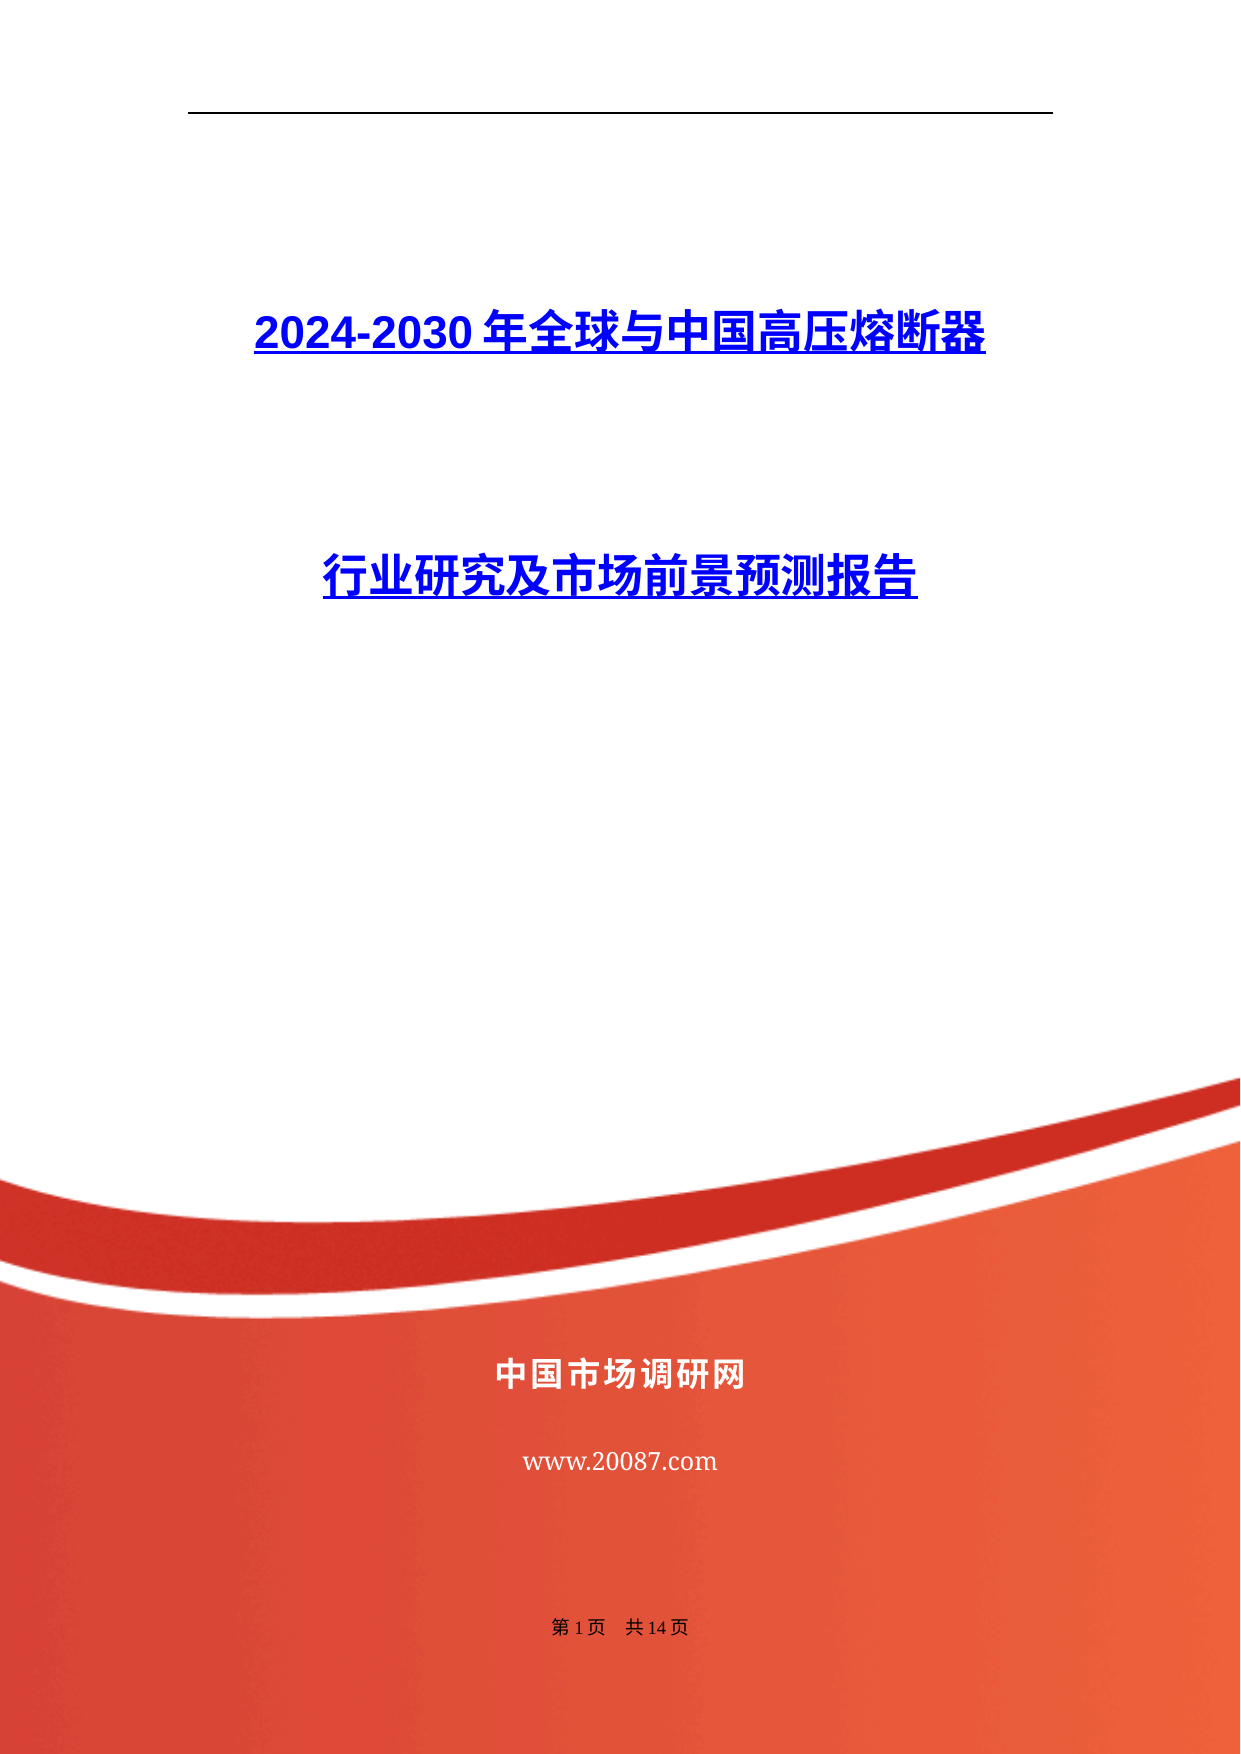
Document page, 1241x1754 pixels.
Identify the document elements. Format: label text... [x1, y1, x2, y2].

picture [0, 1006, 1241, 1754]
text www.20087.com [187, 1428, 1053, 1493]
table_header 2024-2030年全球与中国高压熔断器行业研究及市场前景预测报告 [188, 207, 1053, 773]
subtitle 中国市场调研网 [187, 1339, 1053, 1404]
